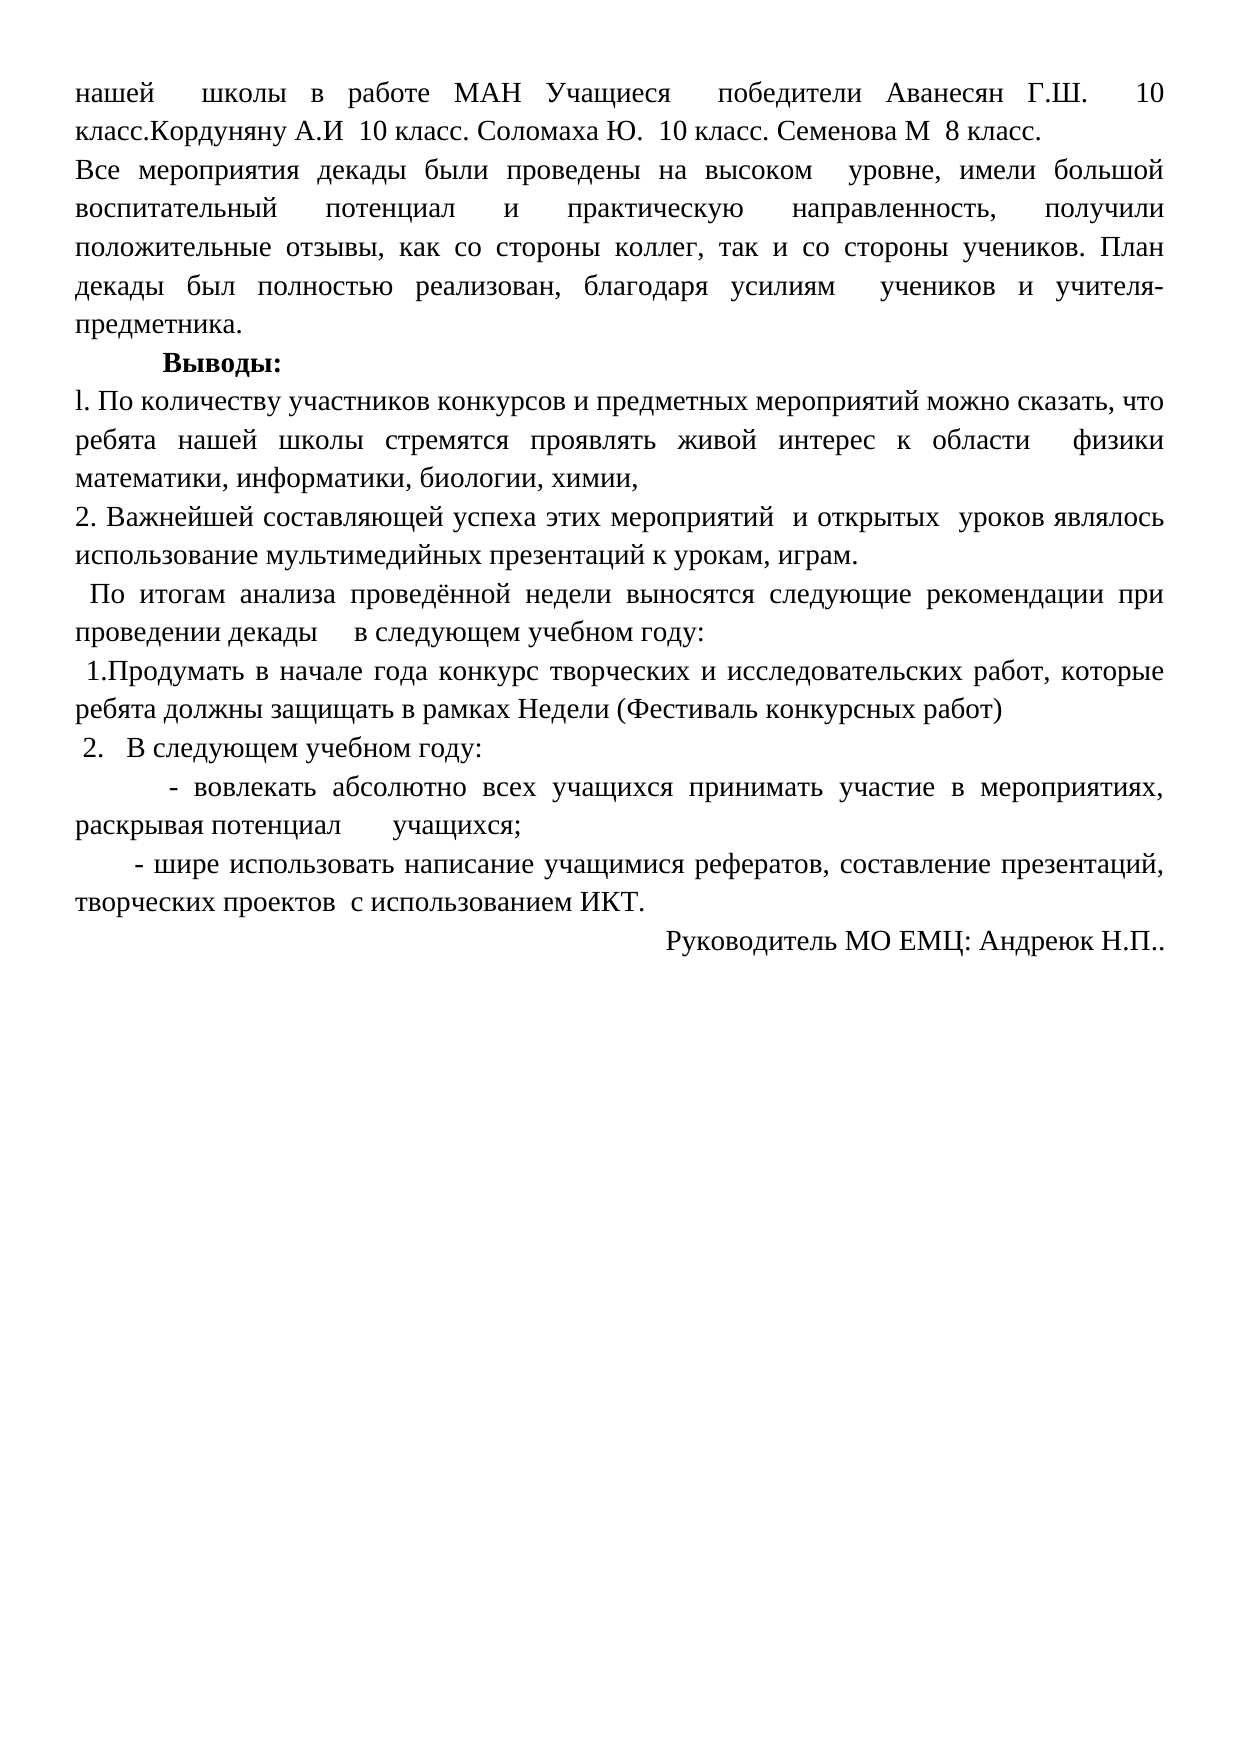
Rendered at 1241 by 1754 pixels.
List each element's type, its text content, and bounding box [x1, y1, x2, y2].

text - шире использовать написание учащимися рефератов, составление презентаций, творческих проектов с использованием ИКТ. [75, 846, 1165, 918]
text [75, 75, 1165, 147]
text 2. В следующем учебном году: [75, 730, 1165, 764]
text 2. Важнейшей составляющей успеха этих мероприятий и открытых уроков являлось использование мультимедийных презентаций к урокам, играм. [75, 499, 1165, 571]
text Все мероприятия декады были проведены на высоком уровне, имели большой воспитательный потенциал и практическую направленность, получили положительные отзывы, как со стороны коллег, так и со стороны учеников. План декады был полностью реализован, благодаря усилиям учеников и учителя-предметника. [75, 152, 1165, 340]
text По итогам анализа проведённой недели выносятся следующие рекомендации при проведении декады в следующем учебном году: [75, 576, 1165, 648]
text 1.Продумать в начале года конкурс творческих и исследовательских работ, которые ребята должны защищать в рамках Недели (Фестиваль конкурсных работ) [75, 653, 1165, 725]
text l. По количеству участников конкурсов и предметных мероприятий можно сказать, что ребята нашей школы стремятся проявлять живой интерес к области физики математики, информатики, биологии, химии, [75, 383, 1165, 494]
text Руководитель МО ЕМЦ: Андреюк Н.П.. [75, 923, 1165, 956]
text Выводы: [75, 345, 1165, 378]
text - вовлекать абсолютно всех учащихся принимать участие в мероприятиях, раскрывая потенциал учащихся; [75, 769, 1165, 841]
